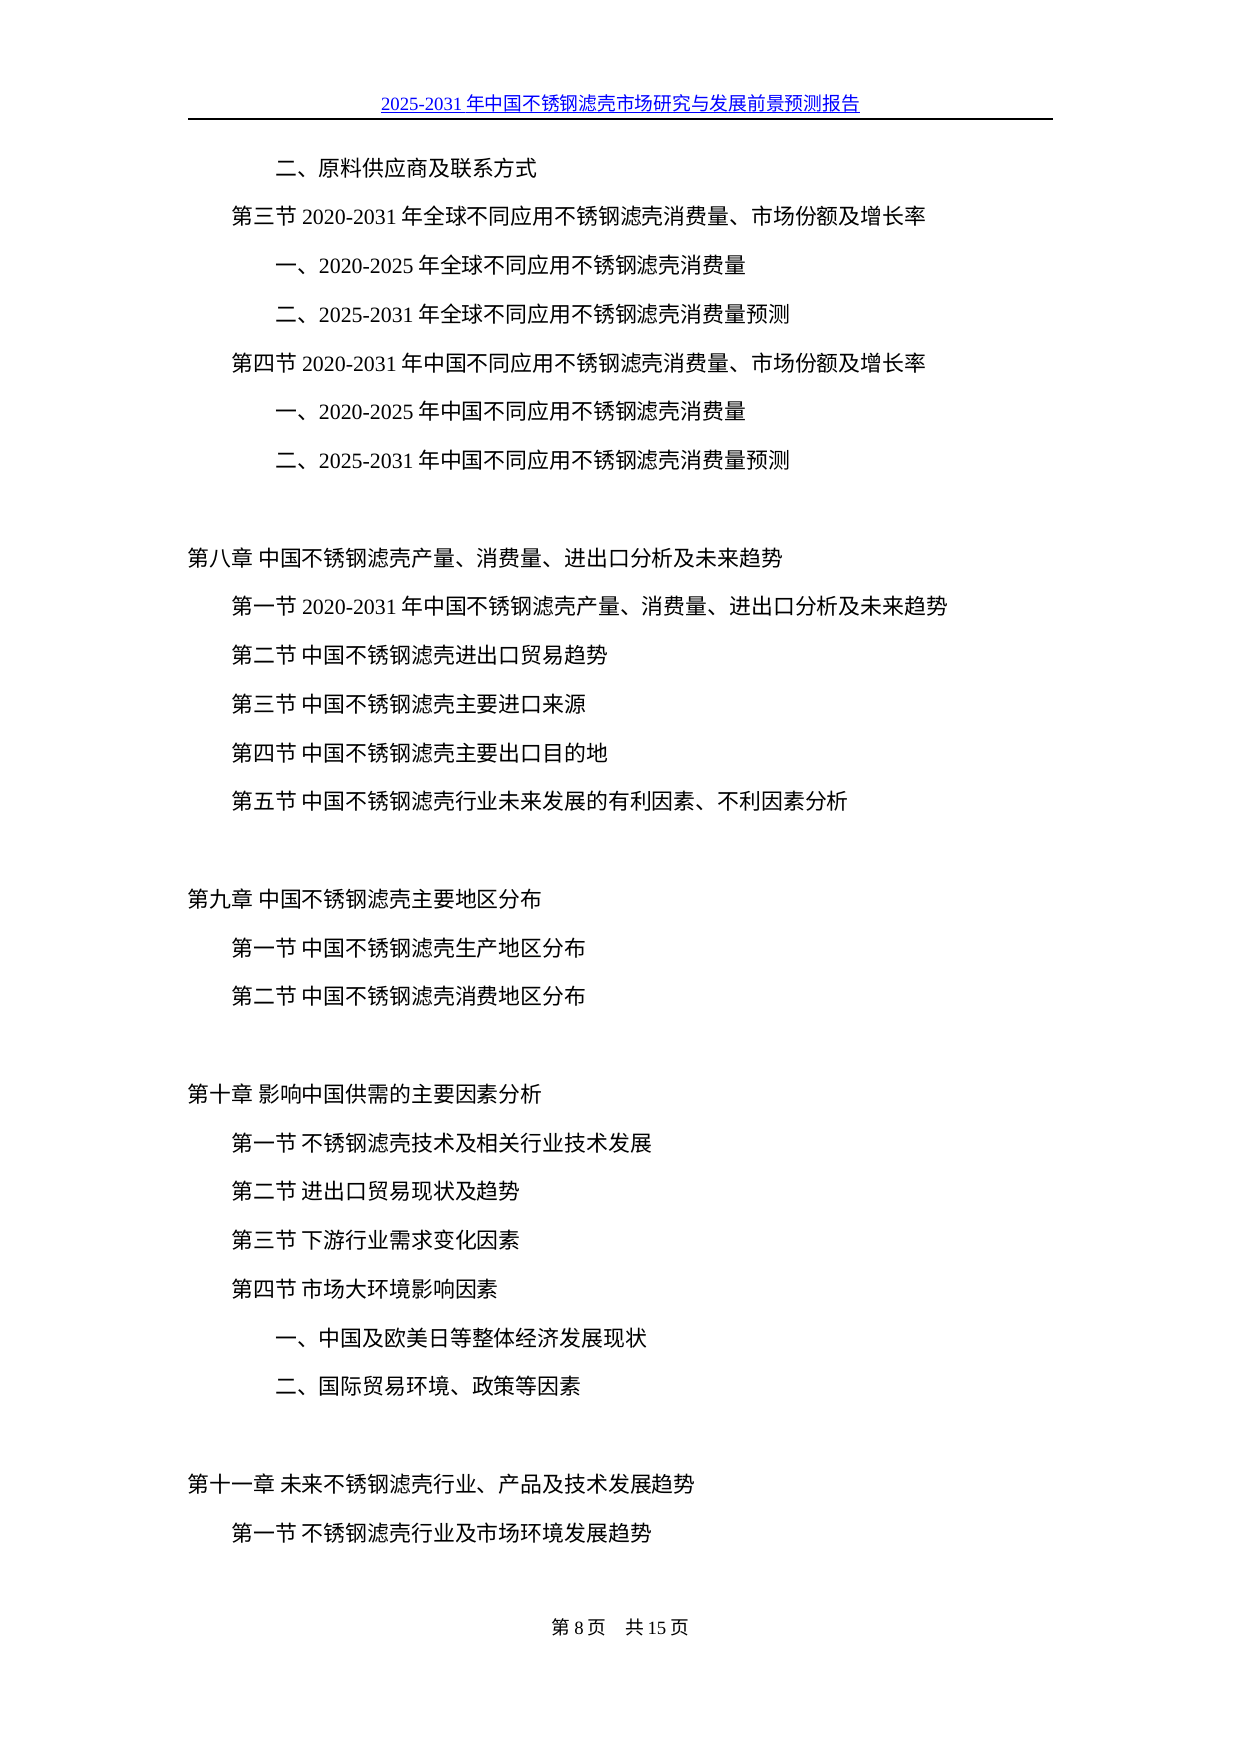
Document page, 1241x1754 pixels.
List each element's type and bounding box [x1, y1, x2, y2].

text [187, 150, 1053, 1548]
